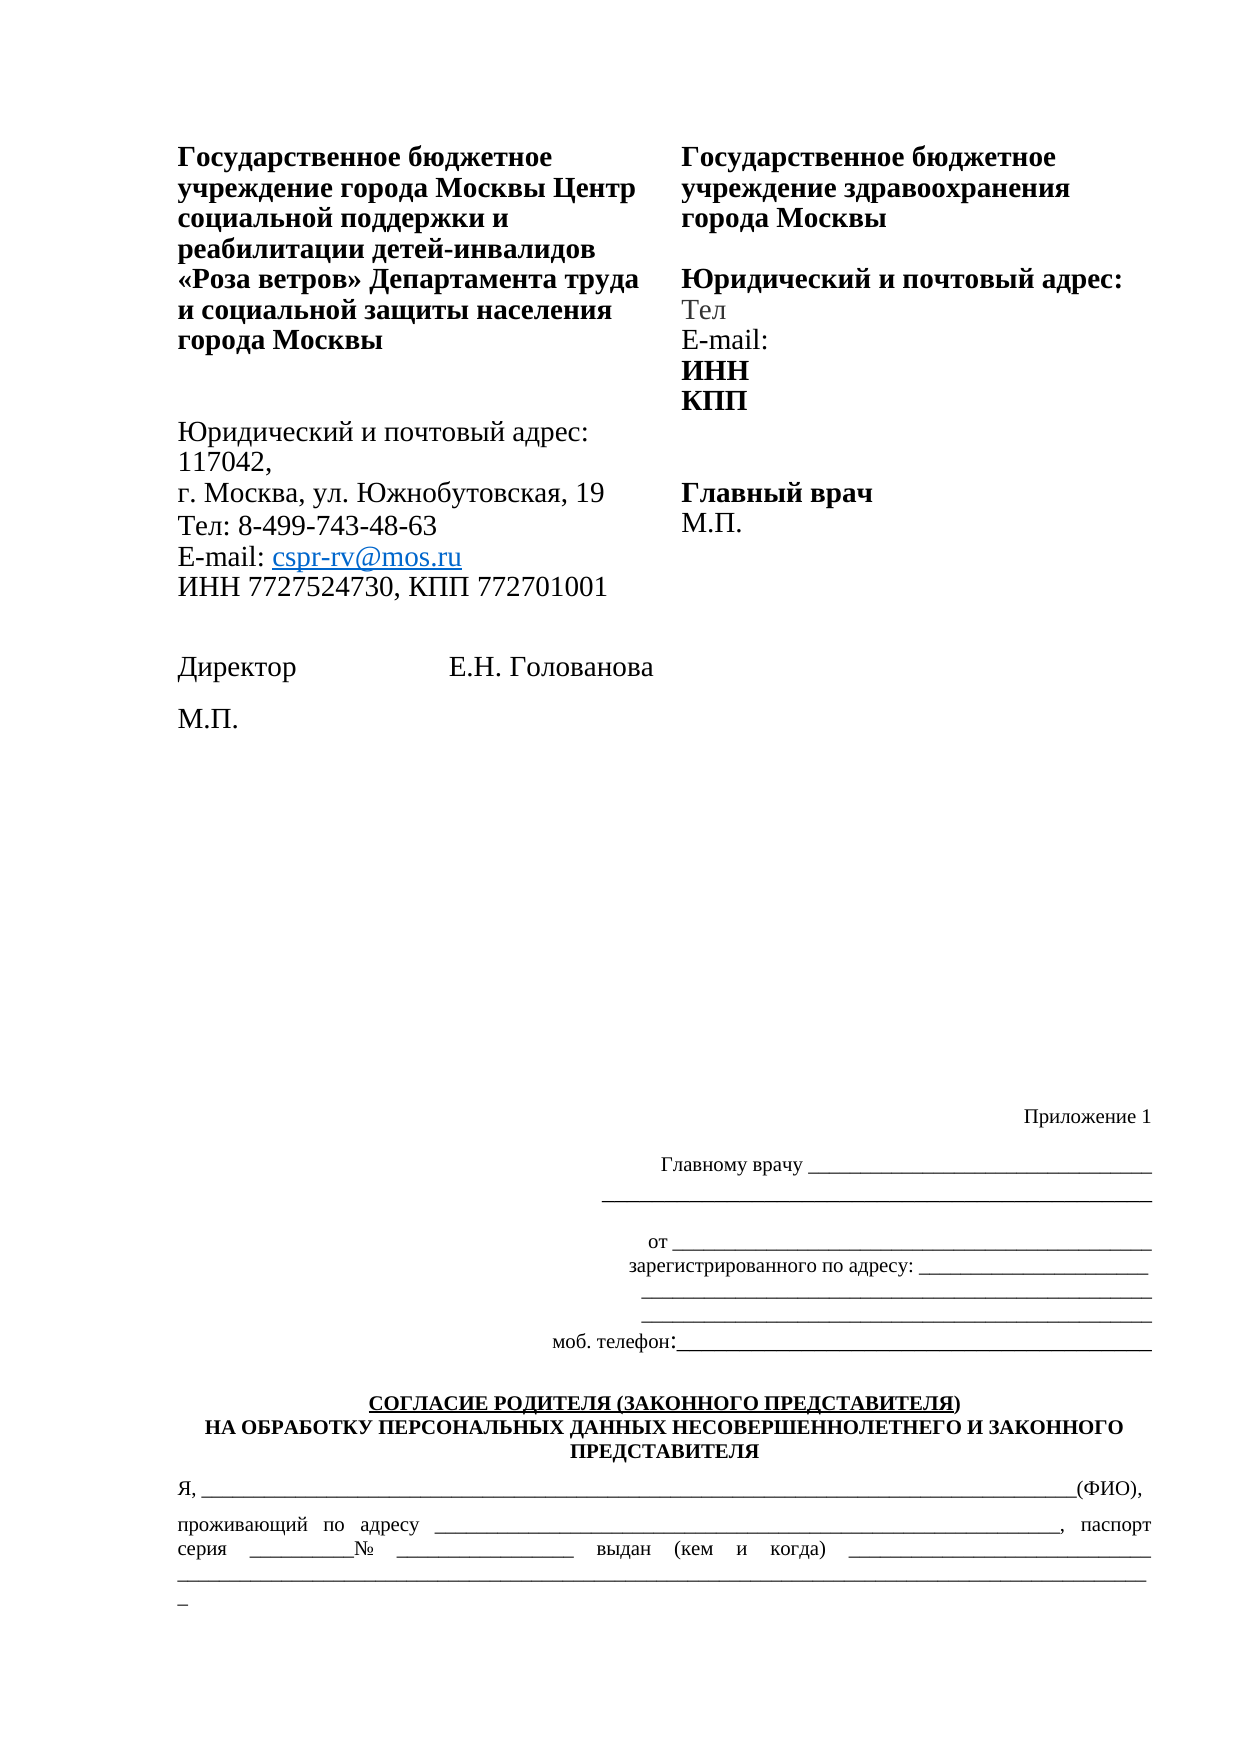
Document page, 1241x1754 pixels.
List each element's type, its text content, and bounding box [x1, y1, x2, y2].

text моб. телефон:______________________________________ [177, 1325, 1152, 1354]
text Я, ____________________________________________________________________________________(ФИО), [177, 1475, 1152, 1499]
text _________________________________________________ [177, 1277, 1152, 1301]
text _________________________________________________ [177, 1301, 1152, 1325]
table_header Государственное бюджетное учреждение города Москвы Центр социальной поддержки и реабилитации детей-инвалидов «Роза ветров» Департамента труда и социальной защиты населения города Москвы Юридический и почтовый адрес: 117042, г. Москва, ул. Южнобутовская, 19 Тел: 8-499-743-48-63 E-mail: cspr-rv@mos.ru ИНН 7727524730, КПП 772701001 Директор Е.Н. Голованова М.П. [166, 142, 670, 733]
text ____________________________________________ [177, 1176, 1152, 1205]
table_header Государственное бюджетное учреждение здравоохранения города Москвы Юридический и почтовый адрес: Тел E-mail: ИНН КПП Главный врач М.П. [670, 142, 1163, 733]
text Приложение 1 [177, 1104, 1152, 1128]
text СОГЛАСИЕ РОДИТЕЛЯ (ЗАКОННОГО ПРЕДСТАВИТЕЛЯ) НА ОБРАБОТКУ ПЕРСОНАЛЬНЫХ ДАННЫХ НЕСОВЕРШЕННОЛЕТНЕГО И ЗАКОННОГО ПРЕДСТАВИТЕЛЯ [177, 1391, 1152, 1463]
text от ______________________________________________ [177, 1229, 1152, 1253]
text зарегистрированного по адресу: ______________________ [177, 1253, 1152, 1277]
text проживающий по адресу ____________________________________________________________, паспорт серия __________№ _________________ выдан (кем и когда) _____________________________ ______________________________________________________________________________________________ [177, 1512, 1152, 1608]
text Главному врачу _________________________________ [177, 1152, 1152, 1176]
